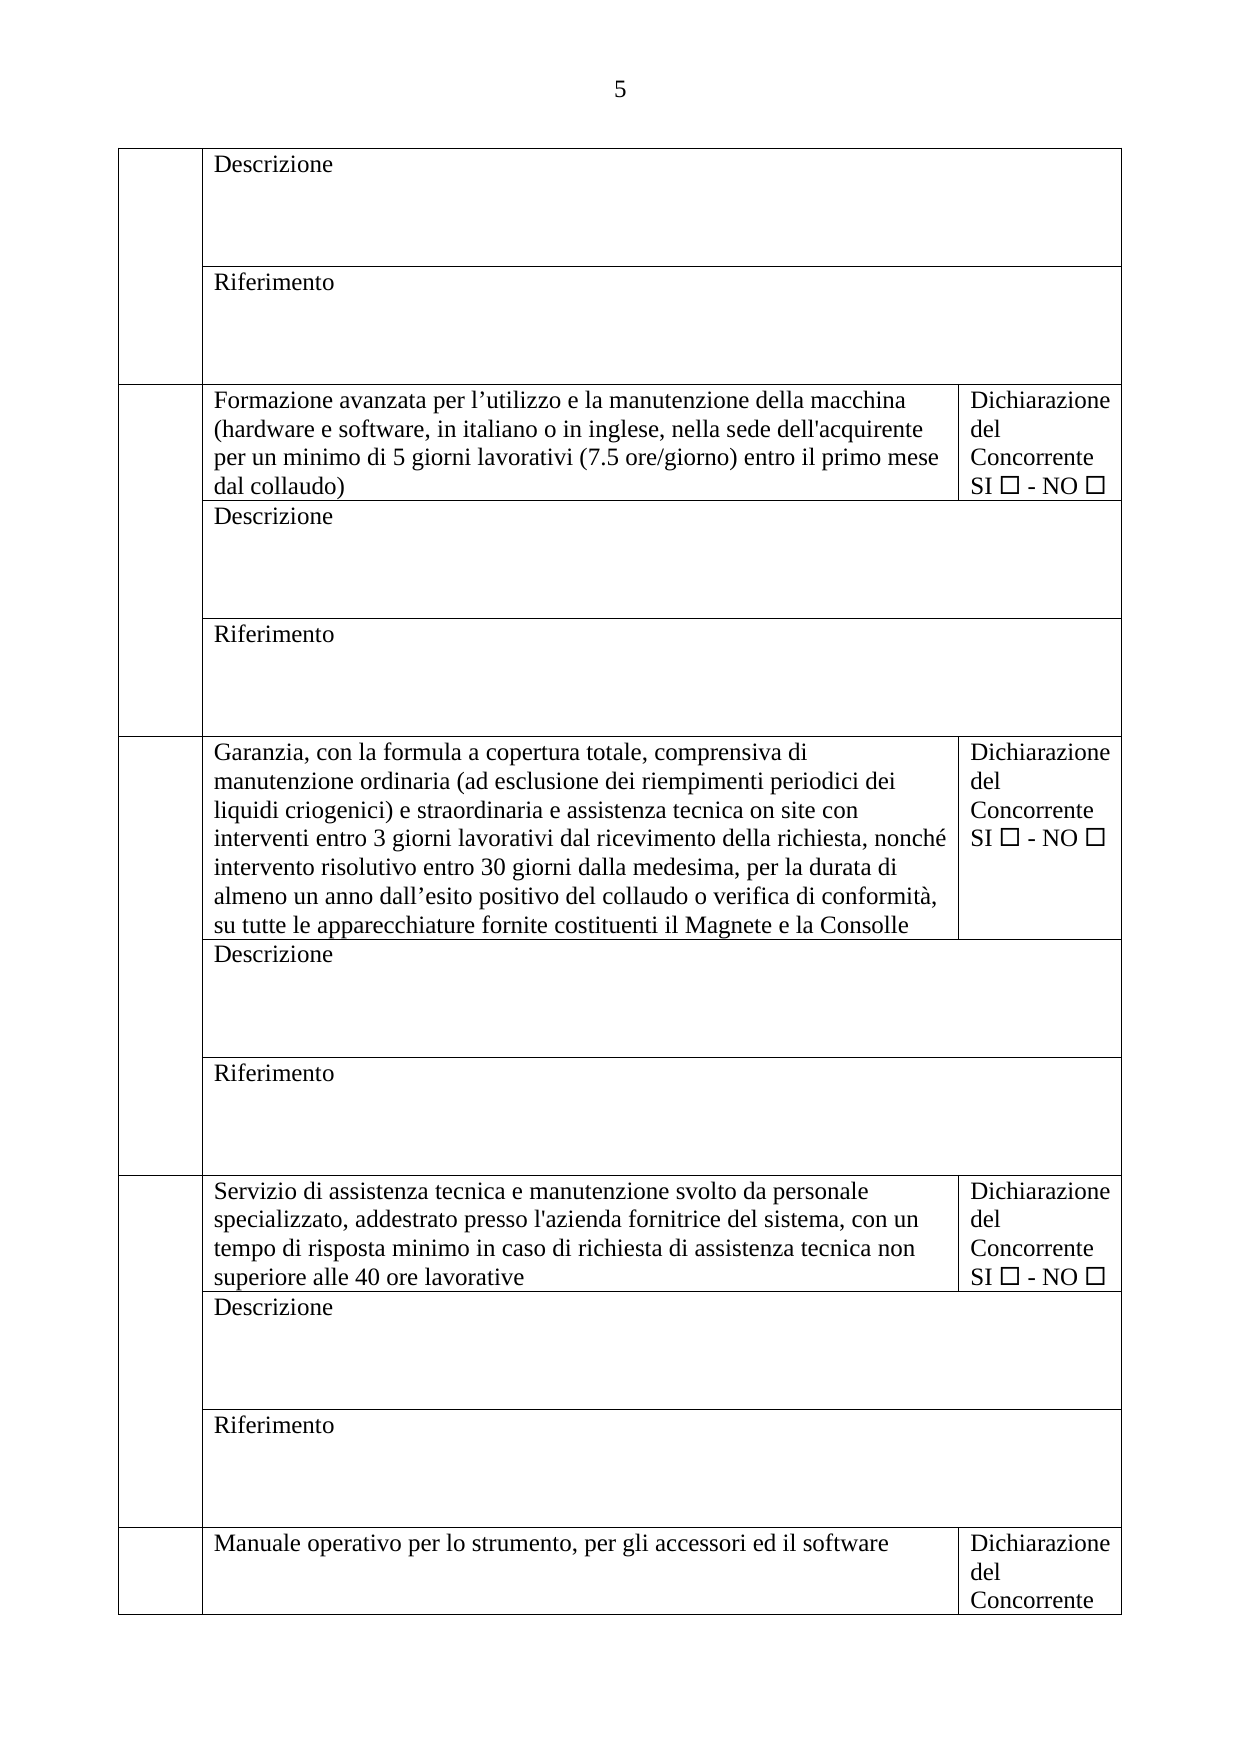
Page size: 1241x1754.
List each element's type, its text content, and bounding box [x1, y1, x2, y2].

table_cell Dichiarazione del Concorrente SI - NO [959, 1176, 1121, 1291]
table_cell Riferimento [203, 1410, 1121, 1527]
table_cell Garanzia, con la formula a copertura totale, comprensiva di manutenzione ordinaria (ad esclusione dei riempimenti periodici dei liquidi criogenici) e straordinaria e assistenza tecnica on site con interventi entro 3 giorni lavorativi dal ricevimento della richiesta, nonché intervento risolutivo entro 30 giorni dalla medesima, per la durata di almeno un anno dall’esito positivo del collaudo o verifica di conformità, su tutte le apparecchiature fornite costituenti il Magnete e la Consolle [203, 737, 958, 938]
table_cell [119, 1528, 202, 1614]
table_cell Descrizione [203, 1292, 1121, 1409]
table_cell Descrizione [203, 940, 1121, 1057]
table_cell [119, 1176, 202, 1527]
table_cell Descrizione [203, 501, 1121, 618]
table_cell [959, 1528, 1121, 1614]
table_cell Riferimento [203, 619, 1121, 736]
table_cell [119, 385, 202, 736]
table_cell [119, 149, 202, 384]
table_cell [119, 737, 202, 1175]
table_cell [203, 1528, 958, 1614]
table_cell Riferimento [203, 267, 1121, 384]
table_cell Formazione avanzata per l’utilizzo e la manutenzione della macchina (hardware e software, in italiano o in inglese, nella sede dell'acquirente per un minimo di 5 giorni lavorativi (7.5 ore/giorno) entro il primo mese dal collaudo) [203, 385, 958, 500]
table_cell Dichiarazione del Concorrente SI - NO [959, 737, 1121, 938]
table_cell Servizio di assistenza tecnica e manutenzione svolto da personale specializzato, addestrato presso l'azienda fornitrice del sistema, con un tempo di risposta minimo in caso di richiesta di assistenza tecnica non superiore alle 40 ore lavorative [203, 1176, 958, 1291]
table_cell Descrizione [203, 149, 1121, 266]
table_cell Riferimento [203, 1058, 1121, 1175]
table_cell Dichiarazione del Concorrente SI - NO [959, 385, 1121, 500]
